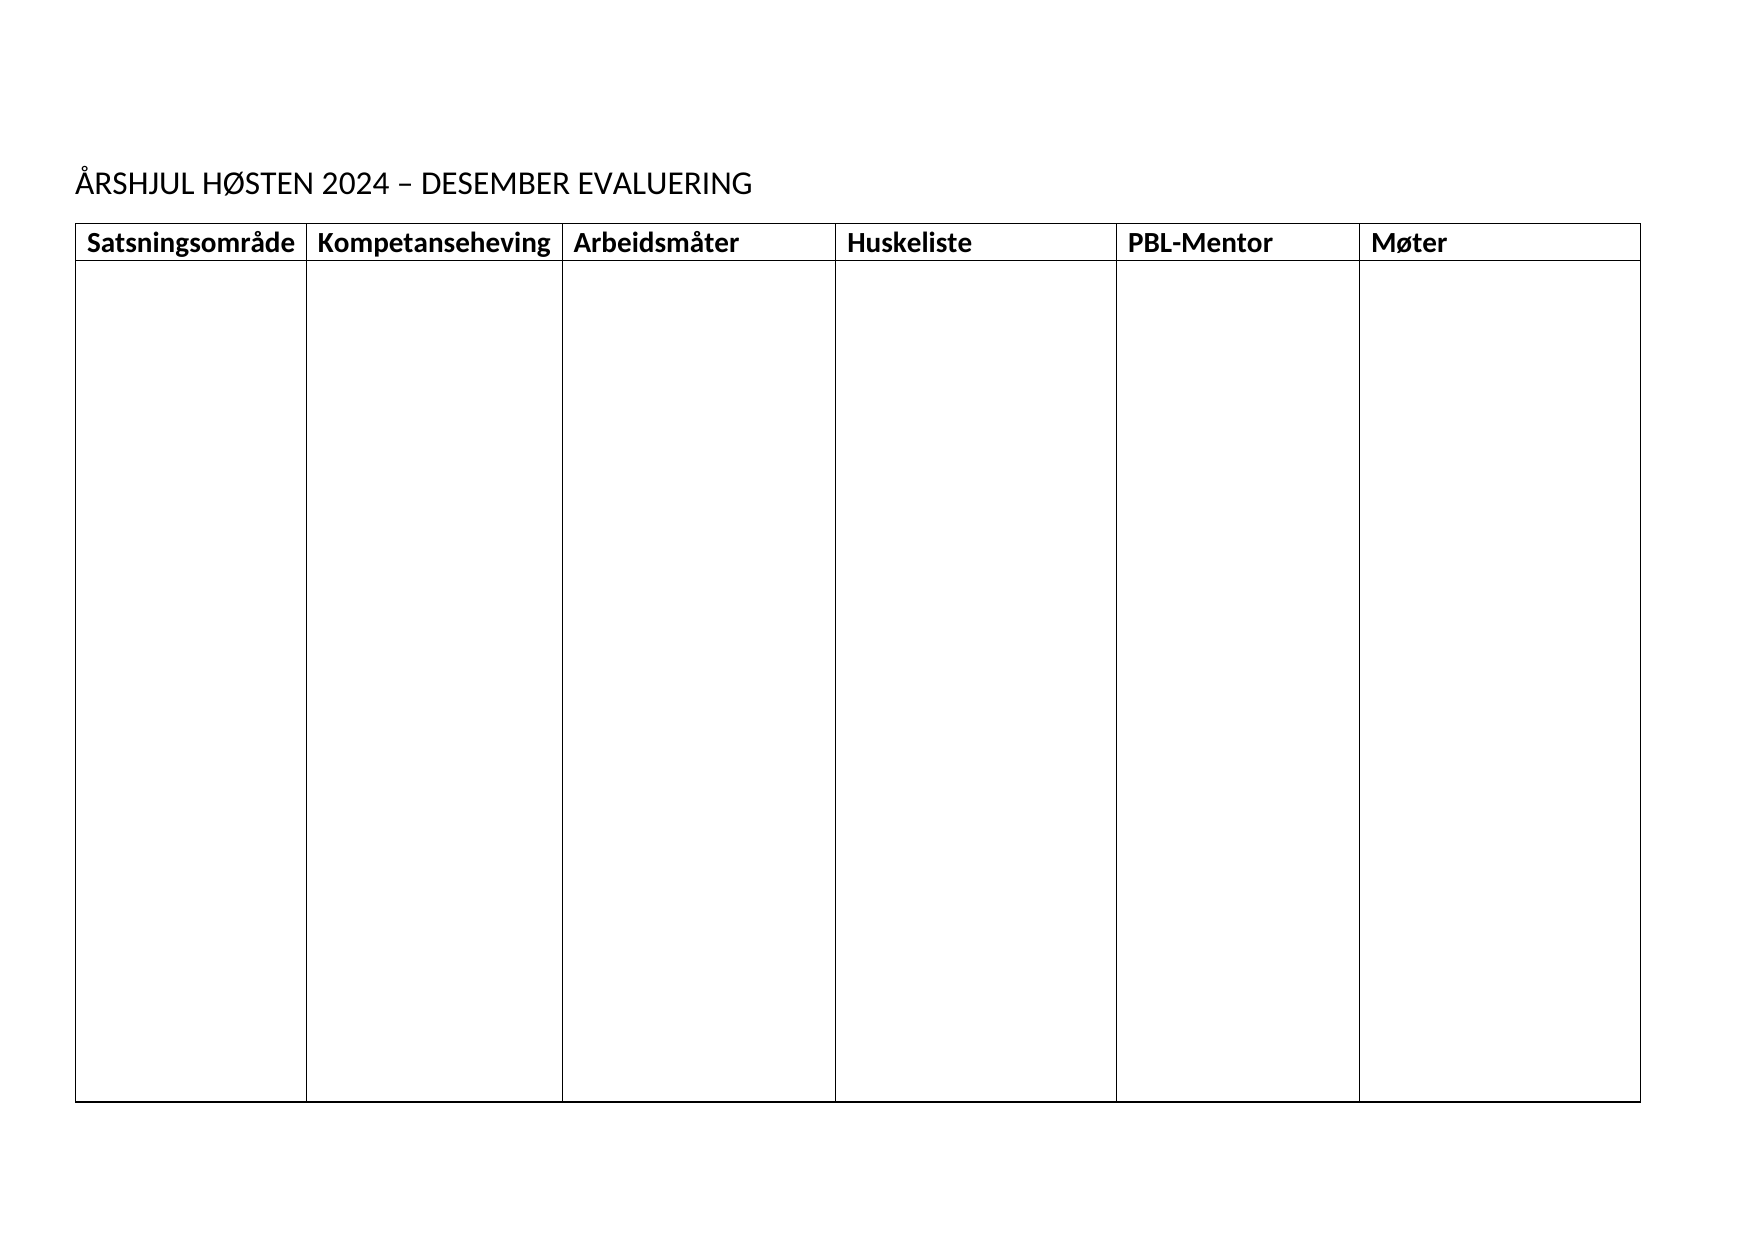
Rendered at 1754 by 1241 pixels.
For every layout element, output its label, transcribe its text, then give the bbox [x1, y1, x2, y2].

table_cell [1360, 261, 1640, 1101]
table_cell [307, 261, 562, 1101]
table_header PBL-Mentor [1117, 224, 1359, 260]
table_cell [563, 261, 835, 1101]
table_header Møter [1360, 224, 1640, 260]
table_header Arbeidsmåter [563, 224, 835, 260]
table_header Kompetanseheving [307, 224, 562, 260]
text ÅRSHJUL HØSTEN 2024 – DESEMBER EVALUERING [75, 162, 1679, 203]
table_cell [1117, 261, 1359, 1101]
table_header Huskeliste [836, 224, 1116, 260]
table_cell [76, 261, 306, 1101]
table_cell [836, 261, 1116, 1101]
table_header Satsningsområde [76, 224, 306, 260]
